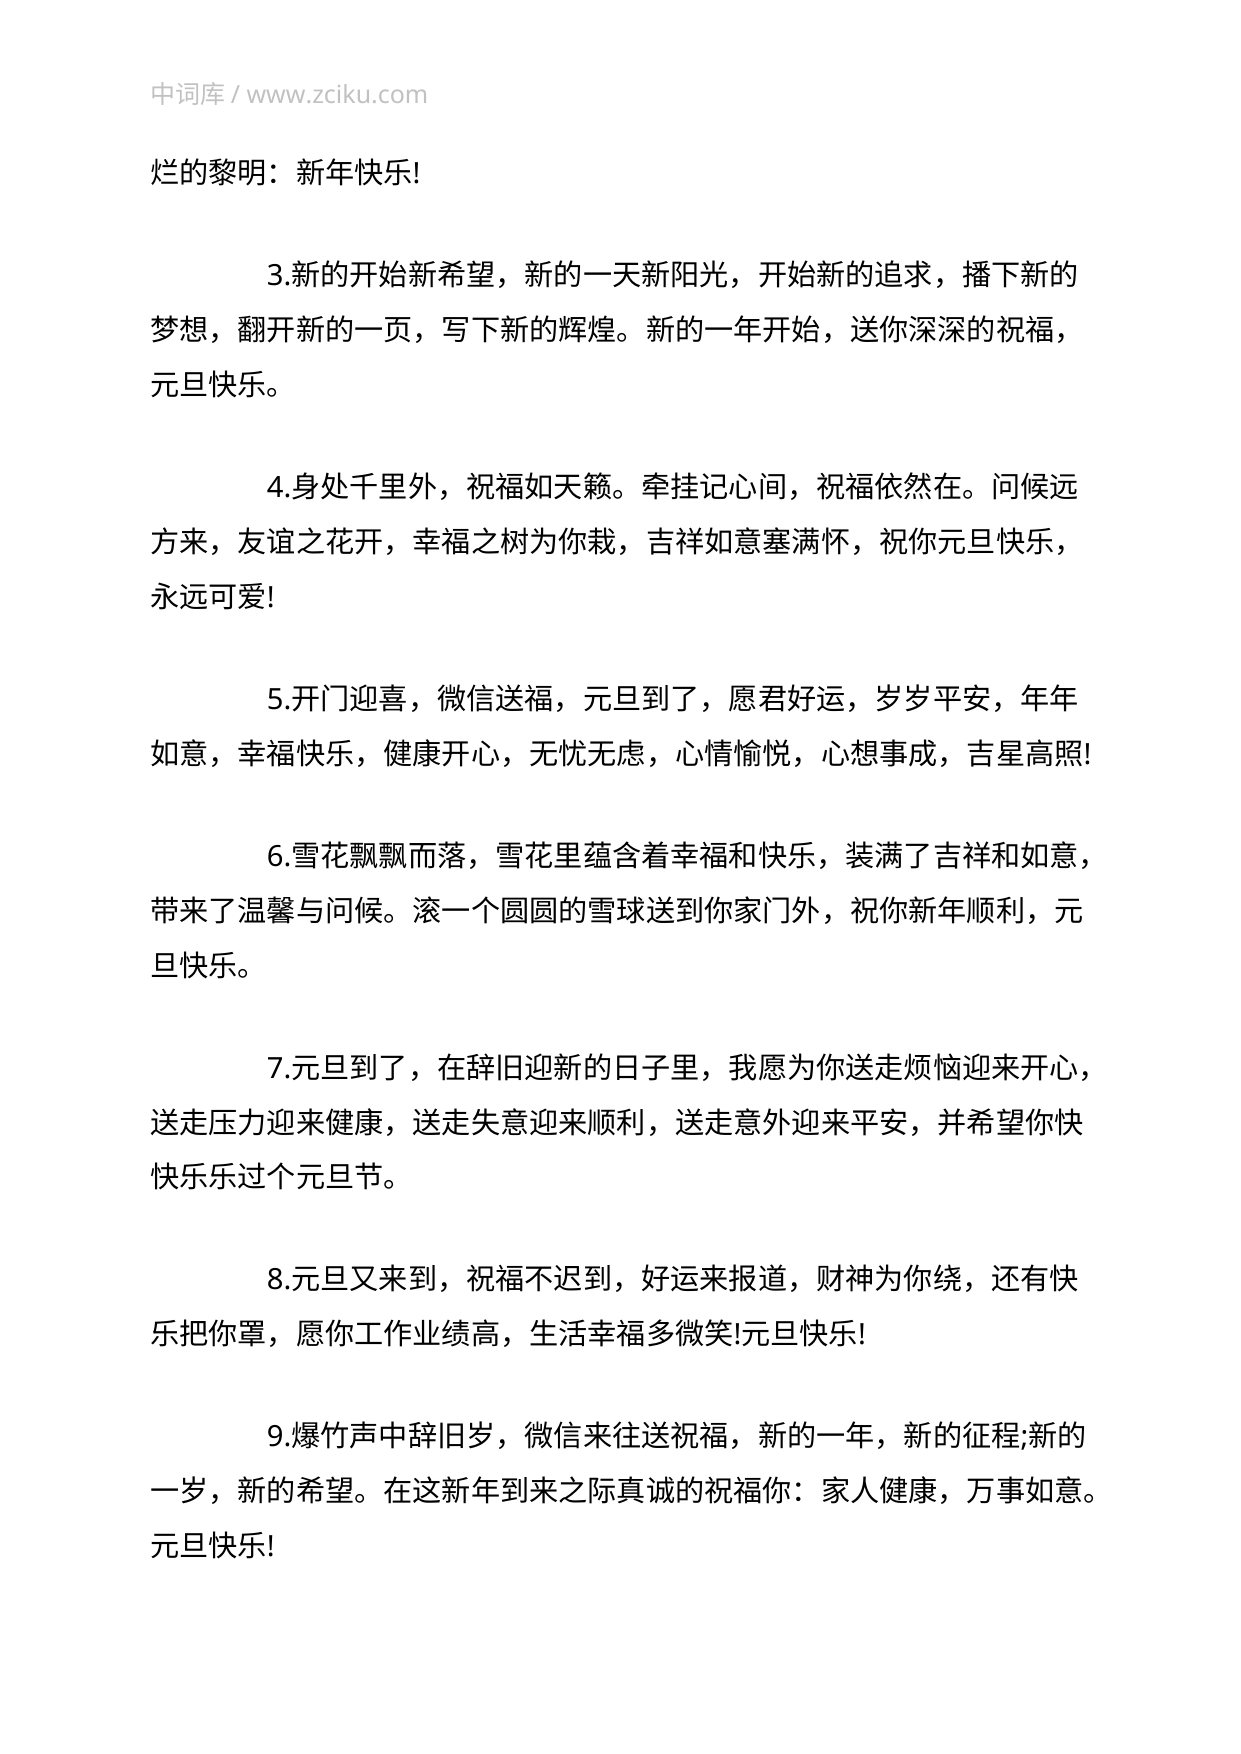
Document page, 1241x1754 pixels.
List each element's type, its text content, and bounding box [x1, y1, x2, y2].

text 6.雪花飘飘而落，雪花里蕴含着幸福和快乐，装满了吉祥和如意，带来了温馨与问候。滚一个圆圆的雪球送到你家门外，祝你新年顺利，元旦快乐。 [150, 832, 1090, 985]
text 4.身处千里外，祝福如天籁。牵挂记心间，祝福依然在。问候远方来，友谊之花开，幸福之树为你栽，吉祥如意塞满怀，祝你元旦快乐，永远可爱! [150, 464, 1090, 616]
text 5.开门迎喜，微信送福，元旦到了，愿君好运，岁岁平安，年年如意，幸福快乐，健康开心，无忧无虑，心情愉悦，心想事成，吉星高照! [150, 676, 1090, 773]
text 9.爆竹声中辞旧岁，微信来往送祝福，新的一年，新的征程;新的一岁，新的希望。在这新年到来之际真诚的祝福你：家人健康，万事如意。元旦快乐! [150, 1413, 1090, 1565]
text 8.元旦又来到，祝福不迟到，好运来报道，财神为你绕，还有快乐把你罩，愿你工作业绩高，生活幸福多微笑!元旦快乐! [150, 1256, 1090, 1353]
text 3.新的开始新希望，新的一天新阳光，开始新的追求，播下新的梦想，翻开新的一页，写下新的辉煌。新的一年开始，送你深深的祝福，元旦快乐。 [150, 252, 1090, 404]
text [150, 150, 1090, 192]
text 7.元旦到了，在辞旧迎新的日子里，我愿为你送走烦恼迎来开心，送走压力迎来健康，送走失意迎来顺利，送走意外迎来平安，并希望你快快乐乐过个元旦节。 [150, 1044, 1090, 1196]
